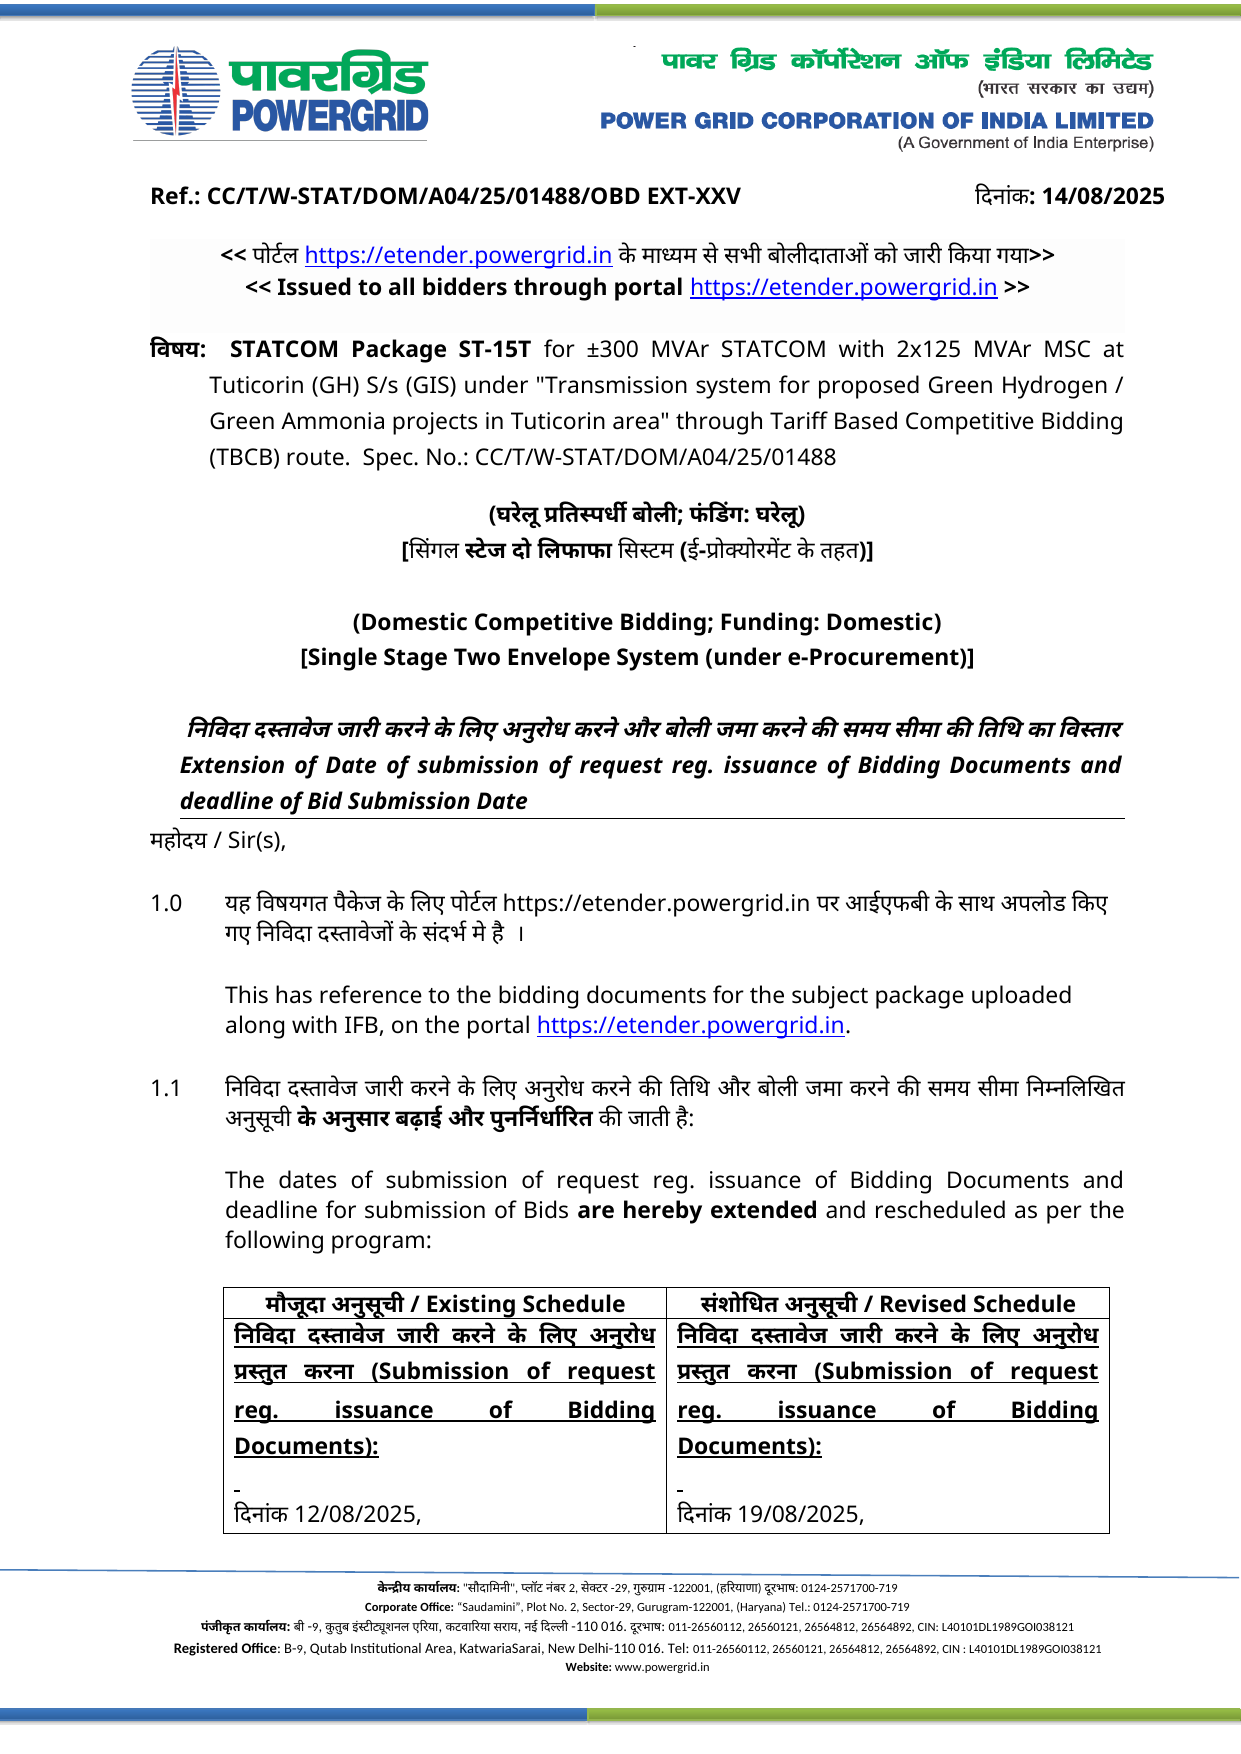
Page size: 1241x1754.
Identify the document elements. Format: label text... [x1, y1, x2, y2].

text [सिंगल स्टेज दो लिफाफा सिस्टम (ई-प्रोक्योरमेंट के तहत)] [150, 533, 1125, 565]
text (Domestic Competitive Bidding; Funding: Domestic) [150, 605, 1125, 637]
text 1.1 निविदा दस्तावेज जारी करने के लिए अनुरोध करने की तिथि और बोली जमा करने की समय सीमा निम्नलिखित अनुसूची के अनुसार बढ़ाई और पुनर्निर्धारित की जाती है: [150, 1072, 1125, 1133]
picture [578, 46, 1158, 152]
text महोदय / Sir(s), [150, 824, 1125, 855]
text Extension of Date of submission of request reg. issuance of Bidding Documents and deadline of Bid Submission Date [179, 749, 1125, 819]
picture [131, 46, 429, 141]
text << Issued to all bidders through portal https://etender.powergrid.in >> [150, 271, 1125, 302]
text This has reference to the bidding documents for the subject package uploaded along with IFB, on the portal https://etender.powergrid.in. [150, 979, 1125, 1040]
text [Single Stage Two Envelope System (under e-Procurement)] [150, 641, 1125, 673]
text Ref.: CC/T/W-STAT/DOM/A04/25/01488/OBD EXT-XXV दिनांक: 14/08/2025 [150, 179, 1181, 213]
text विषय: STATCOM Package ST-15T for ±300 MVAr STATCOM with 2x125 MVAr MSC at Tuticorin (GH) S/s (GIS) under "Transmission system for proposed Green Hydrogen / Green Ammonia projects in Tuticorin area" through Tariff Based Competitive Bidding (TBCB) route. Spec. No.: CC/T/W-STAT/DOM/A04/25/01488 [150, 333, 1125, 472]
text (घरेलू प्रतिस्पर्धी बोली; फंडिंग: घरेलू) [150, 498, 1125, 529]
text << पोर्टल https://etender.powergrid.in के माध्यम से सभी बोलीदाताओं को जारी किया गया>> [150, 239, 1125, 271]
text 1.0 यह विषयगत पैकेज के लिए पोर्टल https://etender.powergrid.in पर आईएफबी के साथ अपलोड किए गए निविदा दस्तावेजों के संदर्भ मे है । [150, 887, 1125, 948]
table_header मौजूदा अनुसूची / Existing Schedule [224, 1288, 666, 1318]
table_header संशोधित अनुसूची / Revised Schedule [667, 1288, 1109, 1318]
text The dates of submission of request reg. issuance of Bidding Documents and deadline for submission of Bids are hereby extended and rescheduled as per the following program: [150, 1163, 1125, 1255]
text निविदा दस्तावेज जारी करने के लिए अनुरोध करने और बोली जमा करने की समय सीमा की तिथि का विस्तार [179, 713, 1125, 744]
